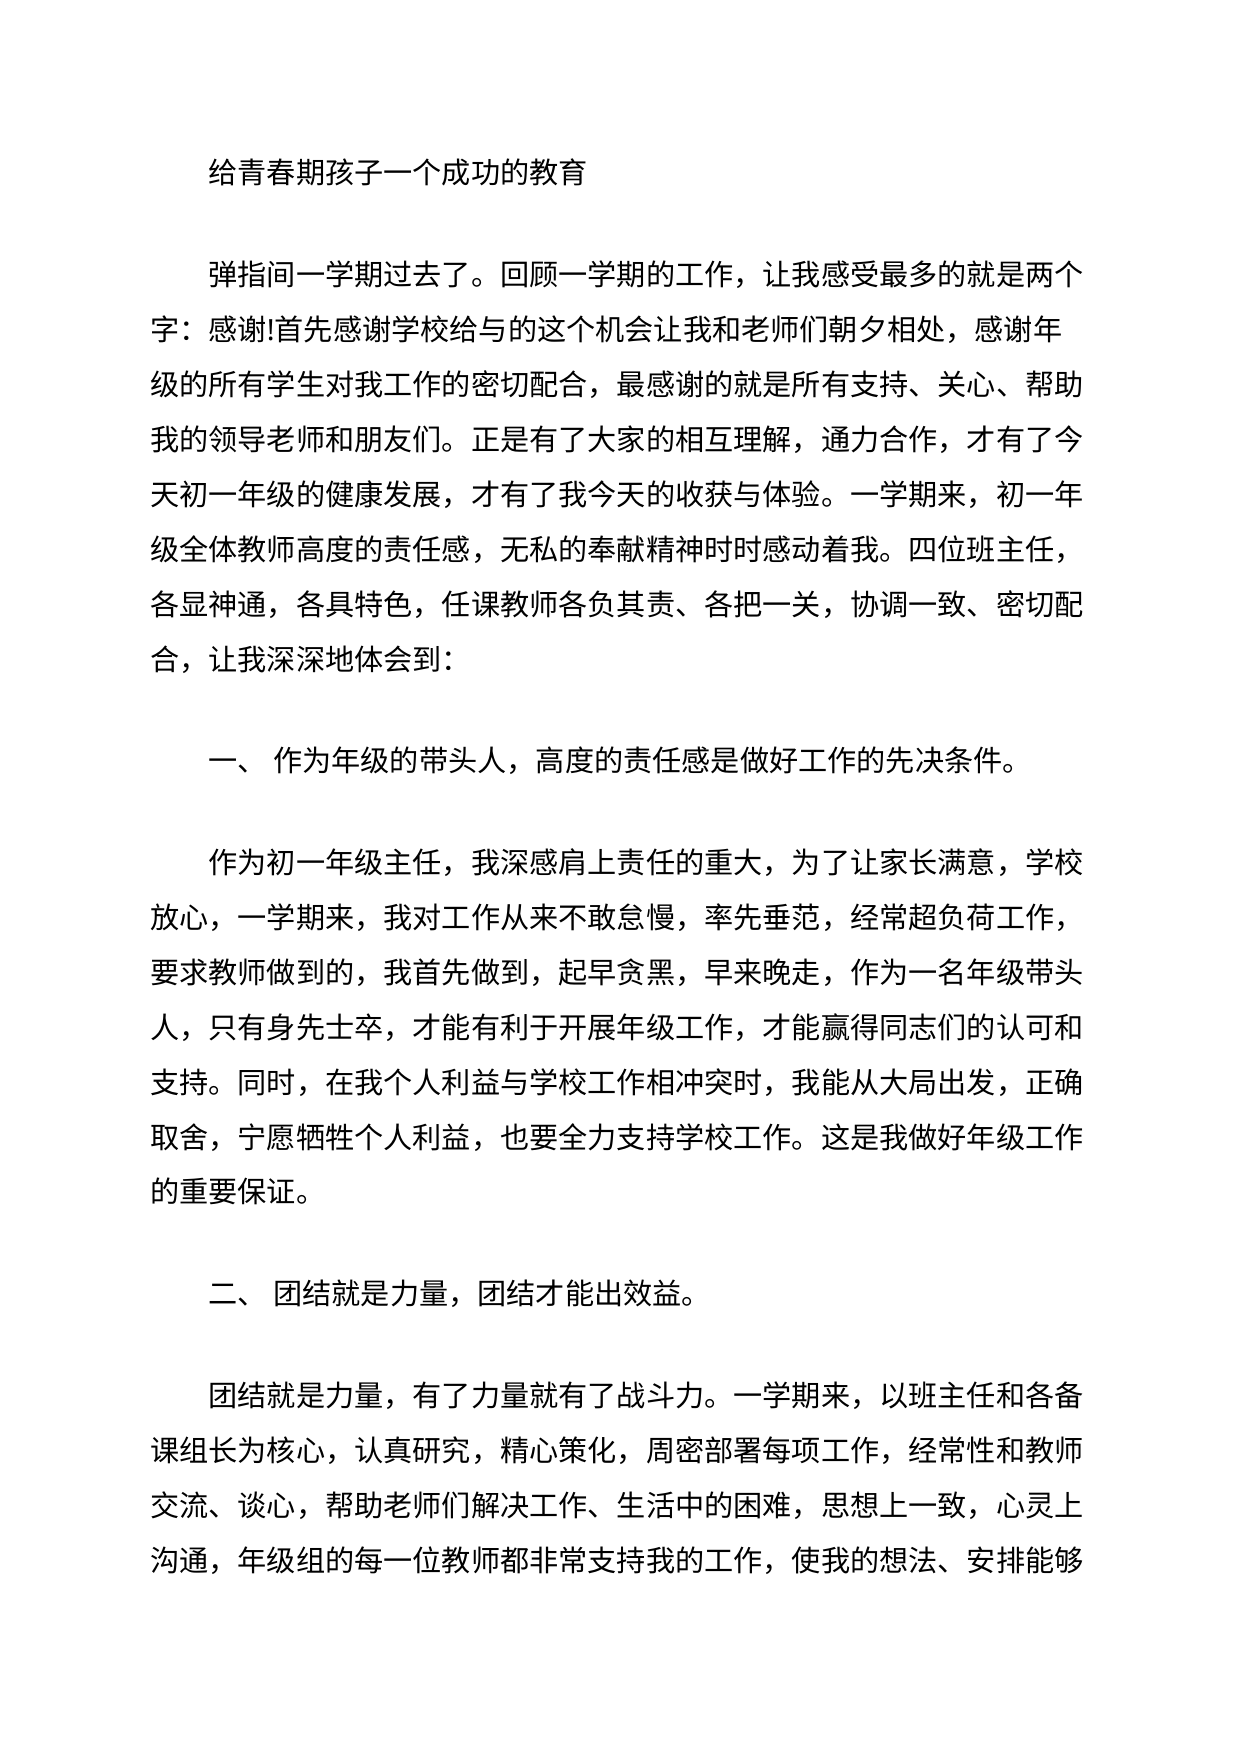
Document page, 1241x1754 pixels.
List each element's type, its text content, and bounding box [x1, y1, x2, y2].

text 弹指间一学期过去了。回顾一学期的工作，让我感受最多的就是两个字：感谢!首先感谢学校给与的这个机会让我和老师们朝夕相处，感谢年级的所有学生对我工作的密切配合，最感谢的就是所有支持、关心、帮助我的领导老师和朋友们。正是有了大家的相互理解，通力合作，才有了今天初一年级的健康发展，才有了我今天的收获与体验。一学期来，初一年级全体教师高度的责任感，无私的奉献精神时时感动着我。四位班主任，各显神通，各具特色，任课教师各负其责、各把一关，协调一致、密切配合，让我深深地体会到： [150, 252, 1090, 678]
text 作为初一年级主任，我深感肩上责任的重大，为了让家长满意，学校放心，一学期来，我对工作从来不敢怠慢，率先垂范，经常超负荷工作，要求教师做到的，我首先做到，起早贪黑，早来晚走，作为一名年级带头人，只有身先士卒，才能有利于开展年级工作，才能赢得同志们的认可和支持。同时，在我个人利益与学校工作相冲突时，我能从大局出发，正确取舍，宁愿牺牲个人利益，也要全力支持学校工作。这是我做好年级工作的重要保证。 [150, 840, 1090, 1211]
text 给青春期孩子一个成功的教育 [150, 150, 1090, 192]
text 一、 作为年级的带头人，高度的责任感是做好工作的先决条件。 [150, 738, 1090, 780]
text 二、 团结就是力量，团结才能出效益。 [150, 1271, 1090, 1313]
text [150, 1373, 1090, 1579]
